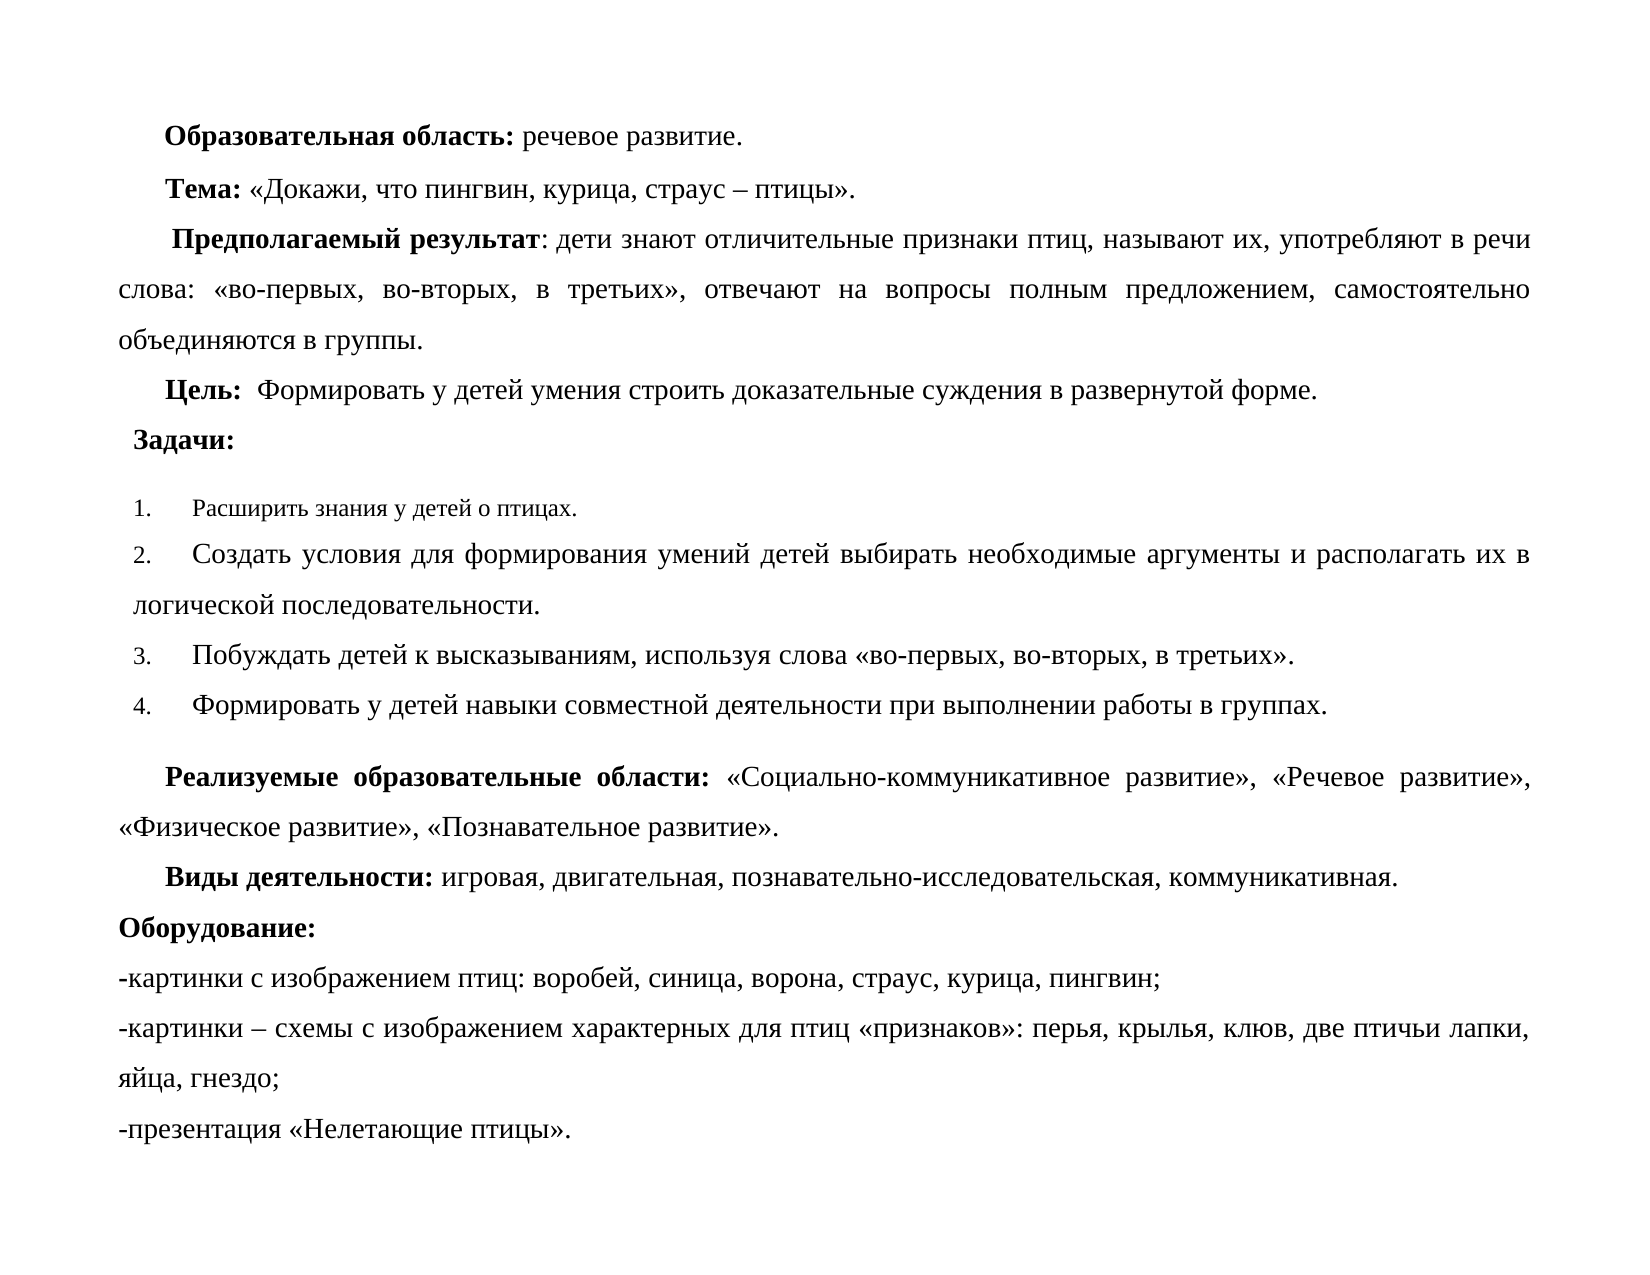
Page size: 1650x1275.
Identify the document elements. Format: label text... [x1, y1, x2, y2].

list Формировать у детей навыки совместной деятельности при выполнении работы в группах. [133, 688, 1532, 721]
text -презентация «Нелетающие птицы». [118, 1111, 1532, 1144]
list Создать условия для формирования умений детей выбирать необходимые аргументы и располагать их в логической последовательности. [133, 537, 1532, 621]
text Задачи: [118, 422, 1532, 456]
text Предполагаемый результат: дети знают отличительные признаки птиц, называют их, употребляют в речи слова: «во-первых, во-вторых, в третьих», отвечают на вопросы полным предложением, самостоятельно объединяются в группы. [118, 221, 1532, 355]
text -картинки – схемы с изображением характерных для птиц «признаков»: перья, крылья, клюв, две птичьи лапки, яйца, гнездо; [118, 1010, 1532, 1094]
text Образовательная область: речевое развитие. [118, 118, 1532, 152]
text Тема: «Докажи, что пингвин, курица, страус – птицы». [118, 171, 1532, 204]
text Оборудование: [118, 910, 1532, 943]
list Расширить знания у детей о птицах. [133, 493, 1532, 522]
text Реализуемые образовательные области: «Социально-коммуникативное развитие», «Речевое развитие», «Физическое развитие», «Познавательное развитие». [118, 759, 1532, 843]
text Виды деятельности: игровая, двигательная, познавательно-исследовательская, коммуникативная. [118, 859, 1532, 893]
text Цель: Формировать у детей умения строить доказательные суждения в развернутой форме. [118, 372, 1532, 406]
list Побуждать детей к высказываниям, используя слова «во-первых, во-вторых, в третьих». [133, 637, 1532, 671]
text -картинки с изображением птиц: воробей, синица, ворона, страус, курица, пингвин; [118, 960, 1532, 993]
